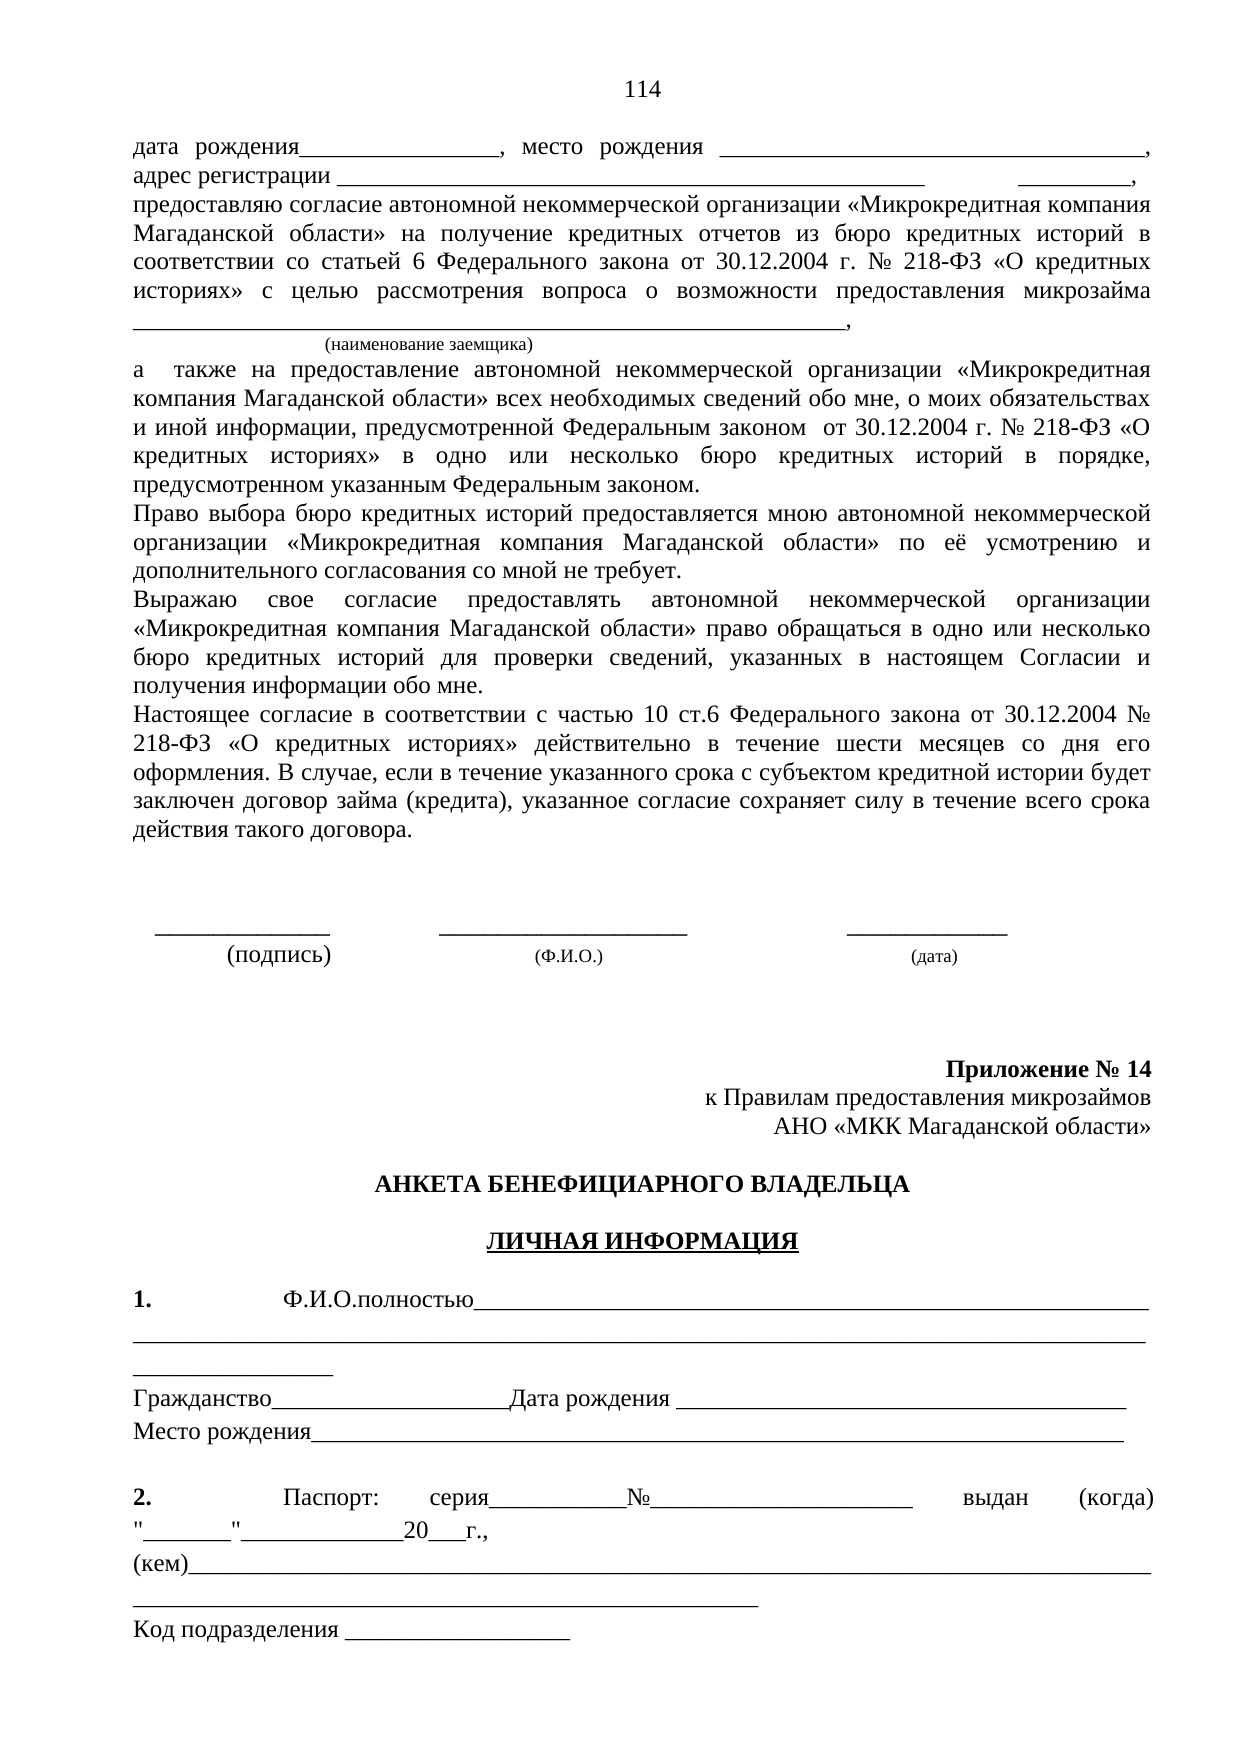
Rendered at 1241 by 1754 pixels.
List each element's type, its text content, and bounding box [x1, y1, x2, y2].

text Место рождения_________________________________________________________________ [133, 1416, 1157, 1444]
text Настоящее согласие в соответствии с частью 10 ст.6 Федерального закона от 30.12.2004 № 218-ФЗ «О кредитных историях» действительно в течение шести месяцев со дня его оформления. В случае, если в течение указанного срока с субъектом кредитной истории будет заключен договор займа (кредита), указанное согласие сохраняет силу в течение всего срока действия такого договора. [133, 699, 1152, 843]
list Ф.И.О.полностью_______________________________________________________________________________________________________________________________________________________ [133, 1284, 1157, 1378]
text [133, 131, 1152, 189]
text предоставляю согласие автономной некоммерческой организации «Микрокредитная компания Магаданской области» на получение кредитных отчетов из бюро кредитных историй в соответствии со статьей 6 Федерального закона от 30.12.2004 г. № 218-ФЗ «О кредитных историях» с целью рассмотрения вопроса о возможности предоставления микрозайма _________________________________________________________, [133, 189, 1152, 333]
text Право выбора бюро кредитных историй предоставляется мною автономной некоммерческой организации «Микрокредитная компания Магаданской области» по её усмотрению и дополнительного согласования со мной не требует. [133, 498, 1152, 584]
list Паспорт: серия___________№_____________________ выдан (когда) "_______"_____________20___г.,(кем)_______________________________________________________________________________________________________________________________ [133, 1482, 1154, 1610]
text Выражаю свое согласие предоставлять автономной некоммерческой организации «Микрокредитная компания Магаданской области» право обращаться в одно или несколько бюро кредитных историй для проверки сведений, указанных в настоящем Согласии и получения информации обо мне. [133, 584, 1152, 699]
text (подпись) (Ф.И.О.) (дата) [133, 939, 1152, 967]
text ЛИЧНАЯ ИНФОРМАЦИЯ [133, 1226, 1152, 1255]
text Приложение № 14 [133, 1054, 1152, 1082]
text Код подразделения __________________ [133, 1614, 1154, 1643]
text Гражданство___________________Дата рождения ____________________________________ [133, 1383, 1157, 1412]
text АНКЕТА БЕНЕФИЦИАРНОГО ВЛАДЕЛЬЦА [133, 1169, 1152, 1197]
text а также на предоставление автономной некоммерческой организации «Микрокредитная компания Магаданской области» всех необходимых сведений обо мне, о моих обязательствах и иной информации, предусмотренной Федеральным законом от 30.12.2004 г. № 218-ФЗ «О кредитных историях» в одно или несколько бюро кредитных историй в порядке, предусмотренном указанным Федеральным законом. [133, 354, 1152, 498]
text (наименование заемщика) [133, 333, 1152, 354]
text к Правилам предоставления микрозаймов [133, 1082, 1152, 1111]
text ____________ _________________ ___________ [133, 905, 1152, 939]
text АНО «МКК Магаданской области» [133, 1111, 1152, 1140]
